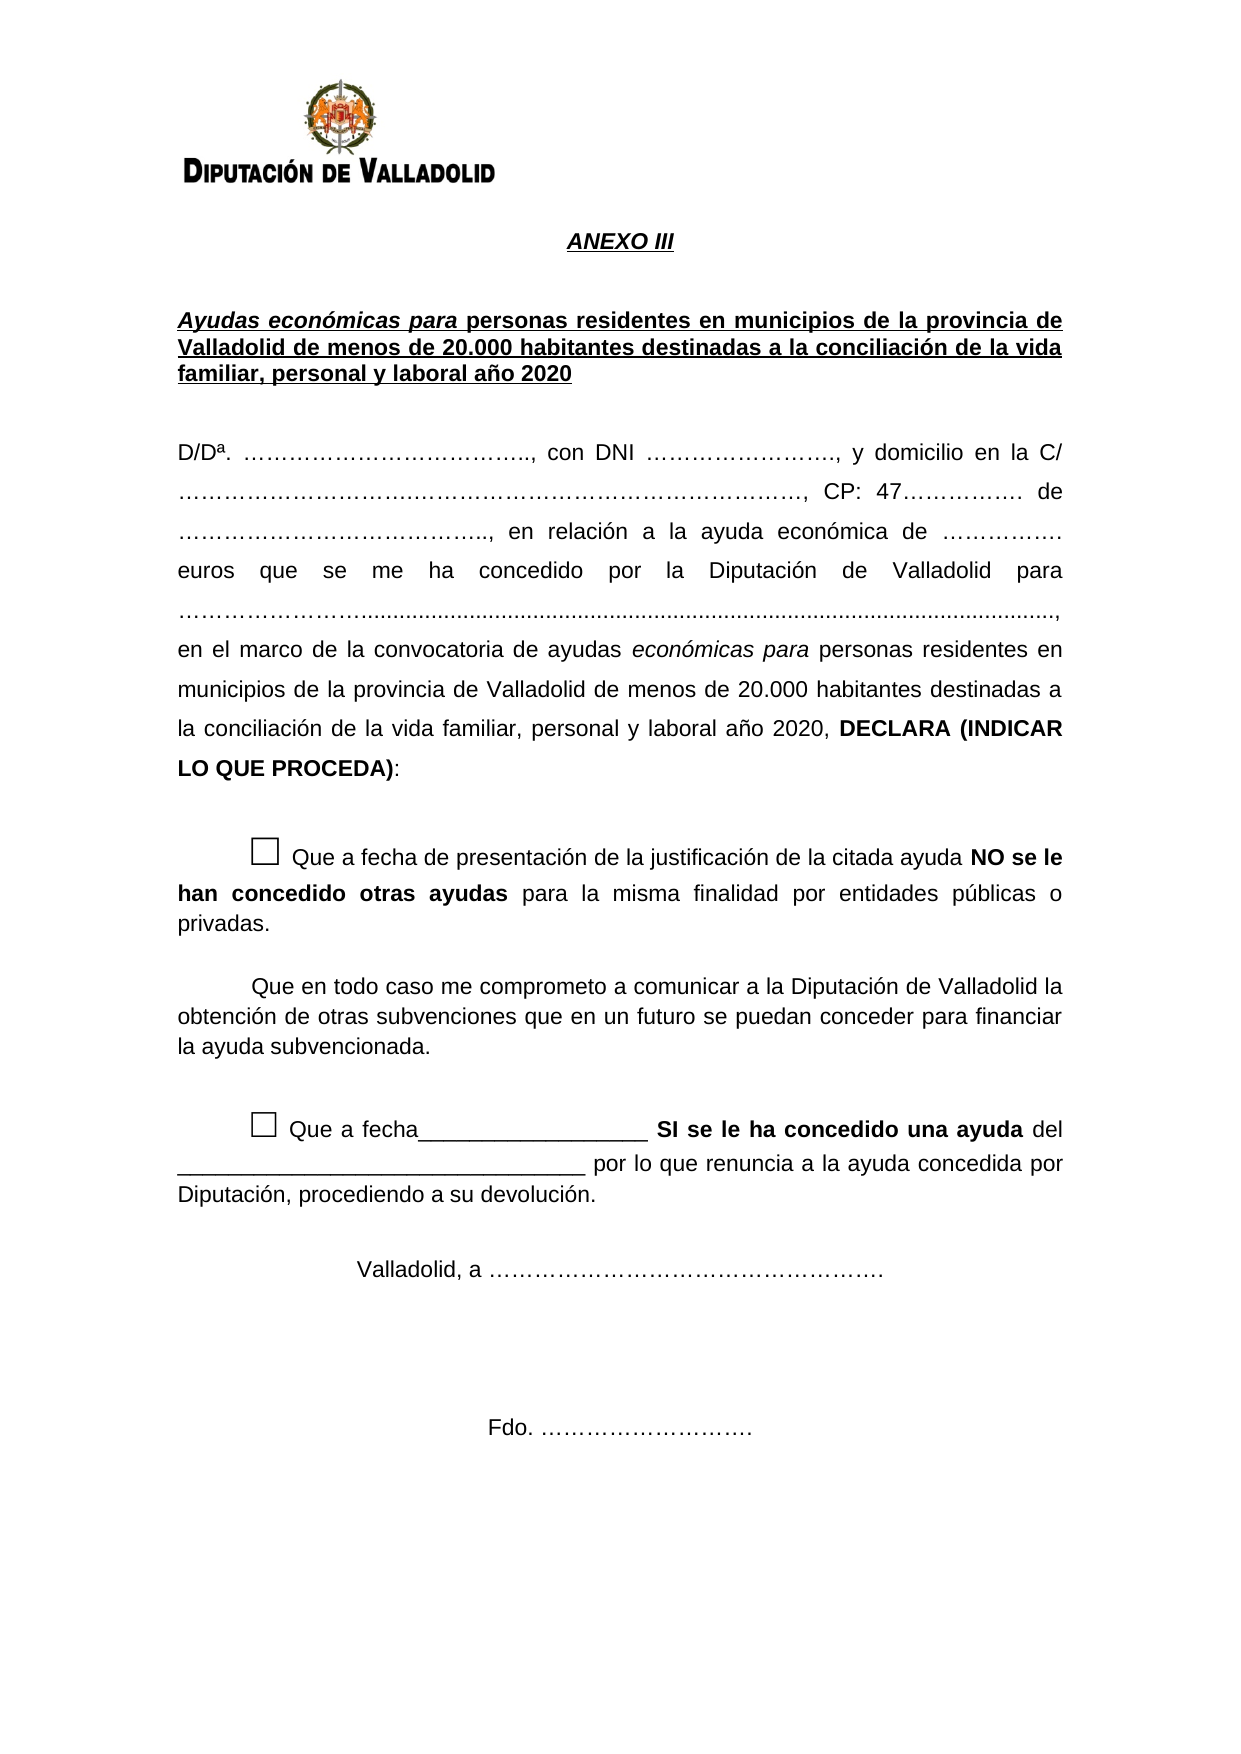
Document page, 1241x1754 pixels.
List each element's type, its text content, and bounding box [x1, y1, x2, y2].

text □ Que a fecha de presentación de la justificación de la citada ayuda NO se le han concedido otras ayudas para la misma finalidad por entidades públicas o privadas. [177, 823, 1063, 936]
picture [177, 73, 501, 200]
text D/Dª. ……………………………….., con DNI ……………………., y domicilio en la C/ ………………………….……………………………………………, CP: 47……………. de ………………………………….., en relación a la ayuda económica de ……………. euros que se me ha concedido por la Diputación de Valladolid para ……………………............................................................................................................., en el marco de la convocatoria de ayudas económicas para personas residentes en municipios de la provincia de Valladolid de menos de 20.000 habitantes destinadas a la conciliación de la vida familiar, personal y laboral año 2020, DECLARA (INDICAR LO QUE PROCEDA): [177, 439, 1063, 781]
text Valladolid, a ……………………………………………. [177, 1256, 1063, 1283]
text ANEXO III [177, 228, 1063, 254]
text Ayudas económicas para personas residentes en municipios de la provincia de Valladolid de menos de 20.000 habitantes destinadas a la conciliación de la vida familiar, personal y laboral año 2020 [177, 307, 1063, 330]
text Ayudas económicas para personas residentes en municipios de la provincia de Valladolid de menos de 20.000 habitantes destinadas a la conciliación de la vida familiar, personal y laboral año 2020 [177, 331, 1063, 386]
text Que en todo caso me comprometo a comunicar a la Diputación de Valladolid la obtención de otras subvenciones que en un futuro se puedan conceder para financiar la ayuda subvencionada. [177, 973, 1063, 1060]
text Fdo. ………………………. [177, 1414, 1063, 1441]
text □ Que a fecha__________________ SI se le ha concedido una ayuda del ________________________________ por lo que renuncia a la ayuda concedida por Diputación, procediendo a su devolución. [177, 1098, 1063, 1207]
